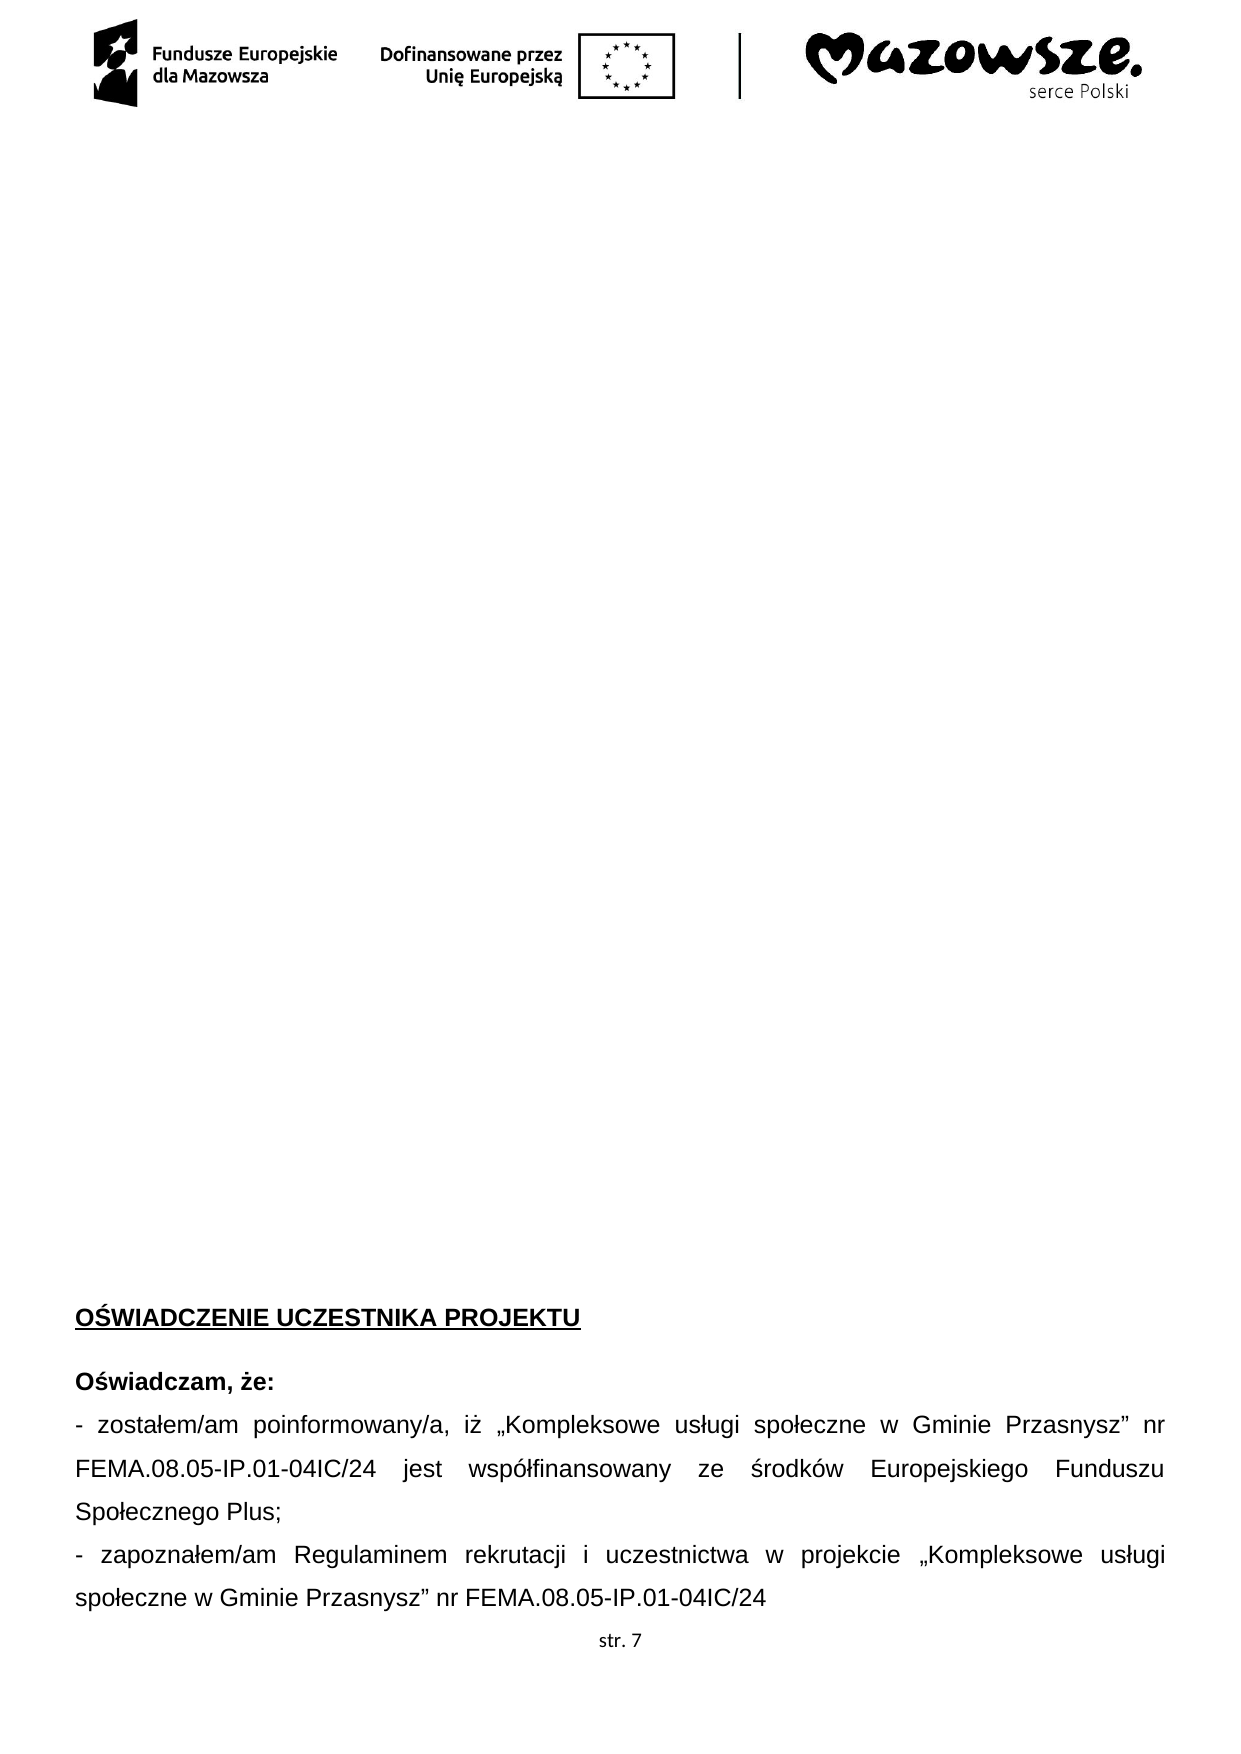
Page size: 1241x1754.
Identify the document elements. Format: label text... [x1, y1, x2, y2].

text OŚWIADCZENIE UCZESTNIKA PROJEKTU [75, 1303, 1165, 1332]
text Oświadczam, że: [75, 1367, 1166, 1396]
text - zapoznałem/am Regulaminem rekrutacji i uczestnictwa w projekcie „Kompleksowe usługi społeczne w Gminie Przasnysz” nr FEMA.08.05-IP.01-04IC/24 [75, 1540, 1166, 1612]
text - zostałem/am poinformowany/a, iż „Kompleksowe usługi społeczne w Gminie Przasnysz” nr FEMA.08.05-IP.01-04IC/24 jest współfinansowany ze środków Europejskiego Funduszu Społecznego Plus; [75, 1410, 1166, 1525]
picture [75, 0, 1166, 122]
